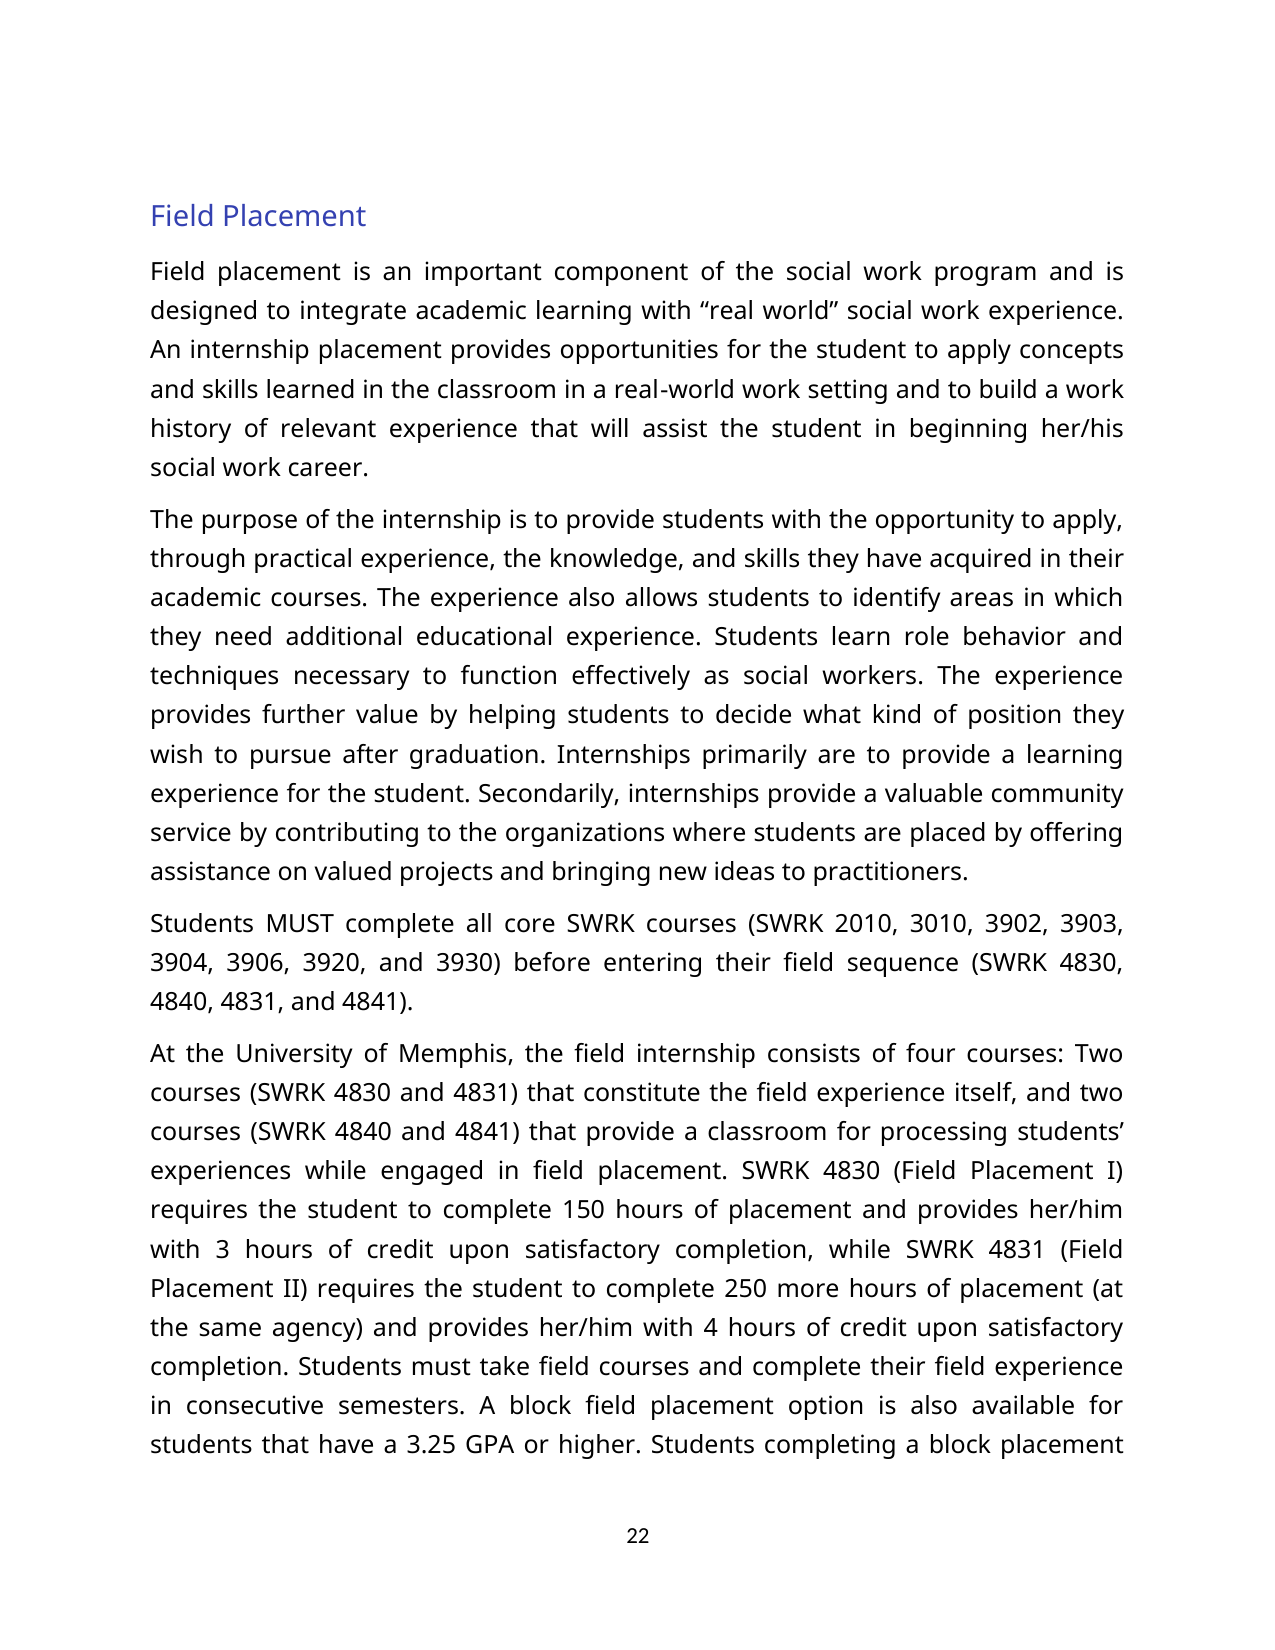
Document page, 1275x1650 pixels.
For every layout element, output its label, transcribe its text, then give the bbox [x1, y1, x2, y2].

text Field placement is an important component of the social work program and is designed to integrate academic learning with “real world” social work experience. An internship placement provides opportunities for the student to apply concepts and skills learned in the classroom in a real‐world work setting and to build a work history of relevant experience that will assist the student in beginning her/his social work career. [150, 254, 1125, 484]
text Students MUST complete all core SWRK courses (SWRK 2010, 3010, 3902, 3903, 3904, 3906, 3920, and 3930) before entering their field sequence (SWRK 4830, 4840, 4831, and 4841). [150, 905, 1125, 1018]
text The purpose of the internship is to provide students with the opportunity to apply, through practical experience, the knowledge, and skills they have acquired in their academic courses. The experience also allows students to identify areas in which they need additional educational experience. Students learn role behavior and techniques necessary to function effectively as social workers. The experience provides further value by helping students to decide what kind of position they wish to pursue after graduation. Internships primarily are to provide a learning experience for the student. Secondarily, internships provide a valuable community service by contributing to the organizations where students are placed by offering assistance on valued projects and bringing new ideas to practitioners. [150, 501, 1125, 888]
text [150, 1035, 1125, 1461]
text Field Placement [150, 196, 1125, 235]
